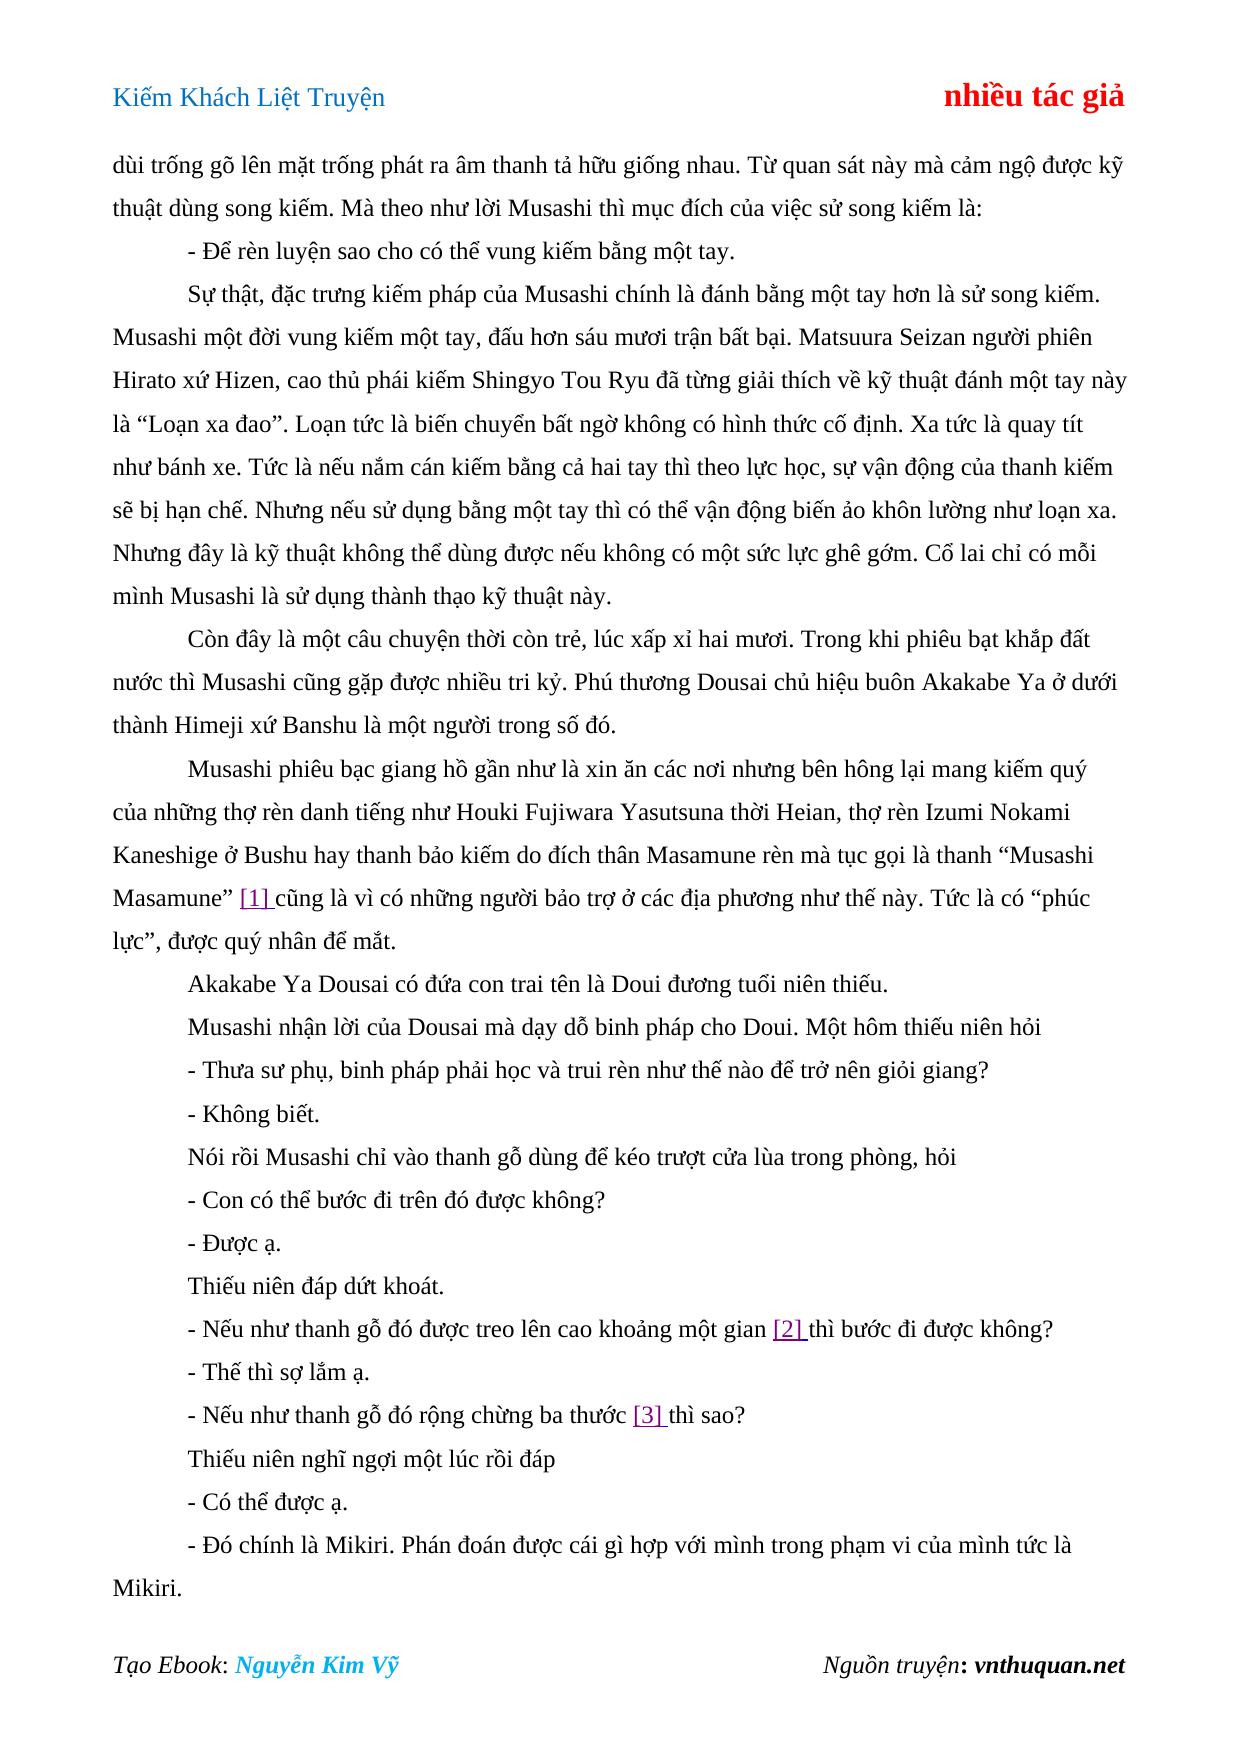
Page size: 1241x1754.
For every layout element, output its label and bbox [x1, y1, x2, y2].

text [112, 150, 1128, 1602]
